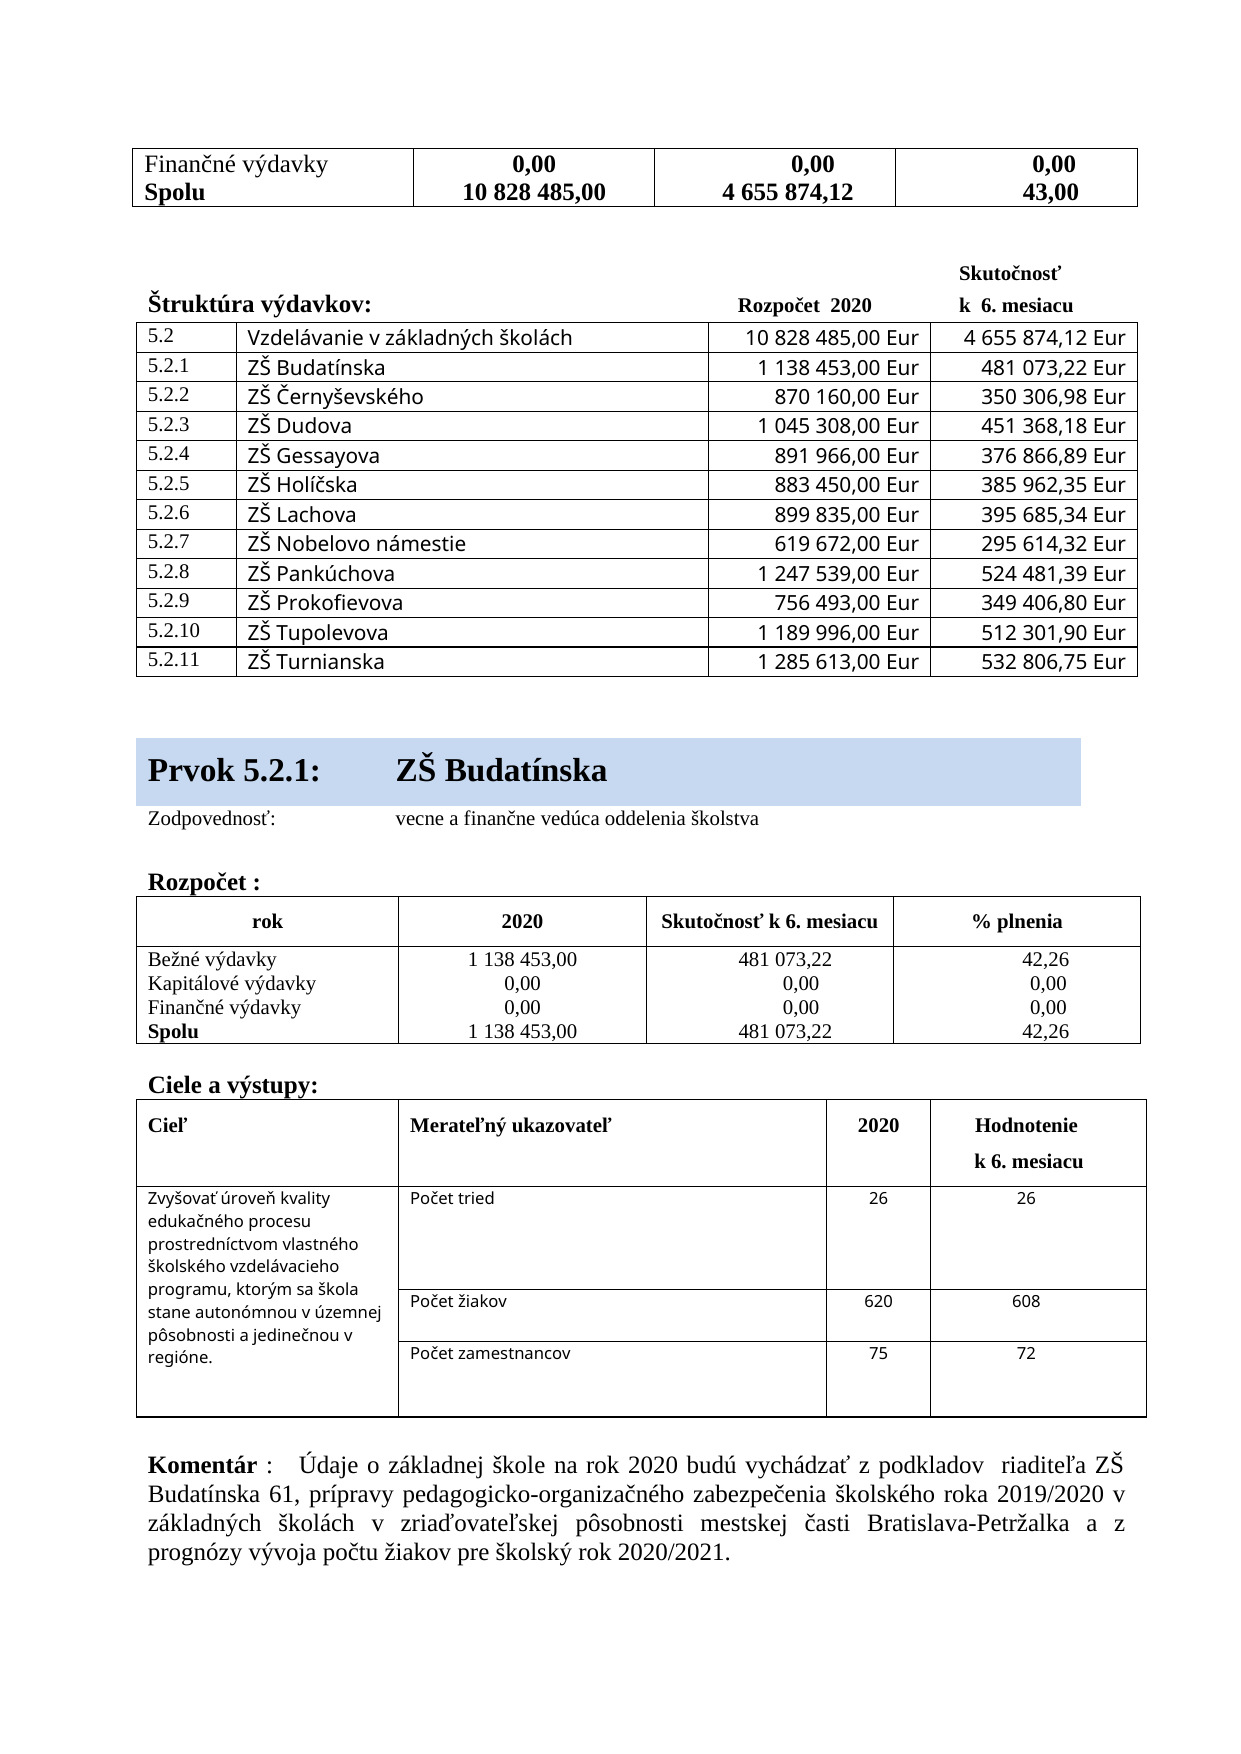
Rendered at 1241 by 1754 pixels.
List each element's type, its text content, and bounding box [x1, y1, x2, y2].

table_cell 870 160,00 Eur [709, 382, 930, 411]
text Rozpočet : [148, 867, 1093, 896]
table_cell 26 [827, 1187, 930, 1289]
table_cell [414, 149, 654, 206]
table_cell 883 450,00 Eur [709, 471, 930, 499]
table_cell 532 806,75 Eur [931, 648, 1137, 676]
table_header Cieľ [137, 1100, 398, 1186]
table_cell Počet tried [399, 1187, 826, 1289]
table_cell ZŠ Prokofievova [237, 589, 708, 617]
table_cell 512 301,90 Eur [931, 618, 1137, 646]
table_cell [133, 149, 413, 206]
table_cell 349 406,80 Eur [931, 589, 1137, 617]
table_cell Zvyšovať úroveň kvality edukačného procesu prostredníctvom vlastného školského vzdelávacieho programu, ktorým sa škola stane autonómnou v územnej pôsobnosti a jedinečnou v regióne. [137, 1187, 398, 1416]
table_cell 1 247 539,00 Eur [709, 559, 930, 587]
table_header 10 828 485,00 Eur [709, 323, 930, 352]
text Ciele a výstupy: [148, 1071, 1093, 1099]
table_cell 5.2.1 [137, 353, 236, 381]
table_cell 451 368,18 Eur [931, 412, 1137, 440]
table_cell 5.2.4 [137, 441, 236, 469]
table_cell ZŠ Budatínska [237, 353, 708, 381]
table_cell Zodpovednosť: [136, 806, 384, 854]
table_cell [1122, 1342, 1146, 1416]
table_cell 72 [931, 1342, 1122, 1416]
table_cell 350 306,98 Eur [931, 382, 1137, 411]
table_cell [896, 149, 1137, 206]
table_cell ZŠ Tupolevova [237, 618, 708, 646]
table_cell Počet žiakov [399, 1290, 826, 1341]
table_header Vzdelávanie v základných školách [237, 323, 708, 352]
table_cell 1 138 453,00 0,00 0,00 1 138 453,00 [399, 947, 646, 1043]
table_cell ZŠ Dudova [237, 412, 708, 440]
table_header [1122, 1100, 1146, 1186]
table_cell ZŠ Pankúchova [237, 559, 708, 587]
table_header ZŠ Budatínska [384, 738, 1081, 806]
table_header 5.2 [137, 323, 236, 352]
table_cell Bežné výdavky Kapitálové výdavky Finančné výdavky Spolu [137, 947, 398, 1043]
table_cell 891 966,00 Eur [709, 441, 930, 469]
table_cell ZŠ Černyševského [237, 382, 708, 411]
table_cell 5.2.11 [137, 648, 236, 676]
table_cell 899 835,00 Eur [709, 500, 930, 528]
table_header Hodnotenie k 6. mesiacu [931, 1100, 1122, 1186]
table_cell vecne a finančne vedúca oddelenia školstva [384, 806, 1081, 854]
table_cell [1122, 1187, 1146, 1289]
table_cell 1 138 453,00 Eur [709, 353, 930, 381]
table_header 2020 [827, 1100, 930, 1186]
table_cell 26 [931, 1187, 1122, 1289]
table_cell 5.2.3 [137, 412, 236, 440]
table_cell 481 073,22 0,00 0,00 481 073,22 [647, 947, 893, 1043]
text Skutočnosť [148, 261, 1093, 285]
table_header Merateľný ukazovateľ [399, 1100, 826, 1186]
table_cell 295 614,32 Eur [931, 530, 1137, 558]
table_cell ZŠ Holíčska [237, 471, 708, 499]
table_cell 524 481,39 Eur [931, 559, 1137, 587]
table_cell Počet zamestnancov [399, 1342, 826, 1416]
table_cell 385 962,35 Eur [931, 471, 1137, 499]
table_cell 5.2.10 [137, 618, 236, 646]
table_cell 395 685,34 Eur [931, 500, 1137, 528]
table_cell 481 073,22 Eur [931, 353, 1137, 381]
table_cell 5.2.9 [137, 589, 236, 617]
table_cell 608 [931, 1290, 1122, 1341]
table_cell 5.2.7 [137, 530, 236, 558]
table_cell 1 045 308,00 Eur [709, 412, 930, 440]
table_cell ZŠ Turnianska [237, 648, 708, 676]
table_cell ZŠ Gessayova [237, 441, 708, 469]
table_header rok [137, 897, 398, 946]
table_cell [1122, 1290, 1146, 1341]
table_cell 5.2.2 [137, 382, 236, 411]
table_cell 1 189 996,00 Eur [709, 618, 930, 646]
table_cell 1 285 613,00 Eur [709, 648, 930, 676]
table_cell 376 866,89 Eur [931, 441, 1137, 469]
table_cell 75 [827, 1342, 930, 1416]
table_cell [655, 149, 895, 206]
table_header % plnenia [894, 897, 1140, 946]
text Štruktúra výdavkov: Rozpočet 2020 k 6. mesiacu [148, 289, 1093, 318]
table_cell 5.2.6 [137, 500, 236, 528]
table_cell 42,26 0,00 0,00 42,26 [894, 947, 1140, 1043]
table_header Komentár : Údaje o základnej škole na rok 2020 budú vychádzať z podkladov riaditeľa ZŠ Budatínska 61, prípravy pedagogicko-organizačného zabezpečenia školského roka 2019/2020 v základných školách v zriaďovateľskej pôsobnosti mestskej časti Bratislava-Petržalka a z prognózy vývoja počtu žiakov pre školský rok 2020/2021. [136, 1450, 1137, 1594]
table_cell 5.2.5 [137, 471, 236, 499]
table_cell 620 [827, 1290, 930, 1341]
table_header 4 655 874,12 Eur [931, 323, 1137, 352]
table_header Skutočnosť k 6. mesiacu [647, 897, 893, 946]
table_cell 756 493,00 Eur [709, 589, 930, 617]
table_cell ZŠ Nobelovo námestie [237, 530, 708, 558]
table_cell 5.2.8 [137, 559, 236, 587]
table_header Prvok 5.2.1: [136, 738, 384, 806]
table_header 2020 [399, 897, 646, 946]
table_cell 619 672,00 Eur [709, 530, 930, 558]
table_cell ZŠ Lachova [237, 500, 708, 528]
